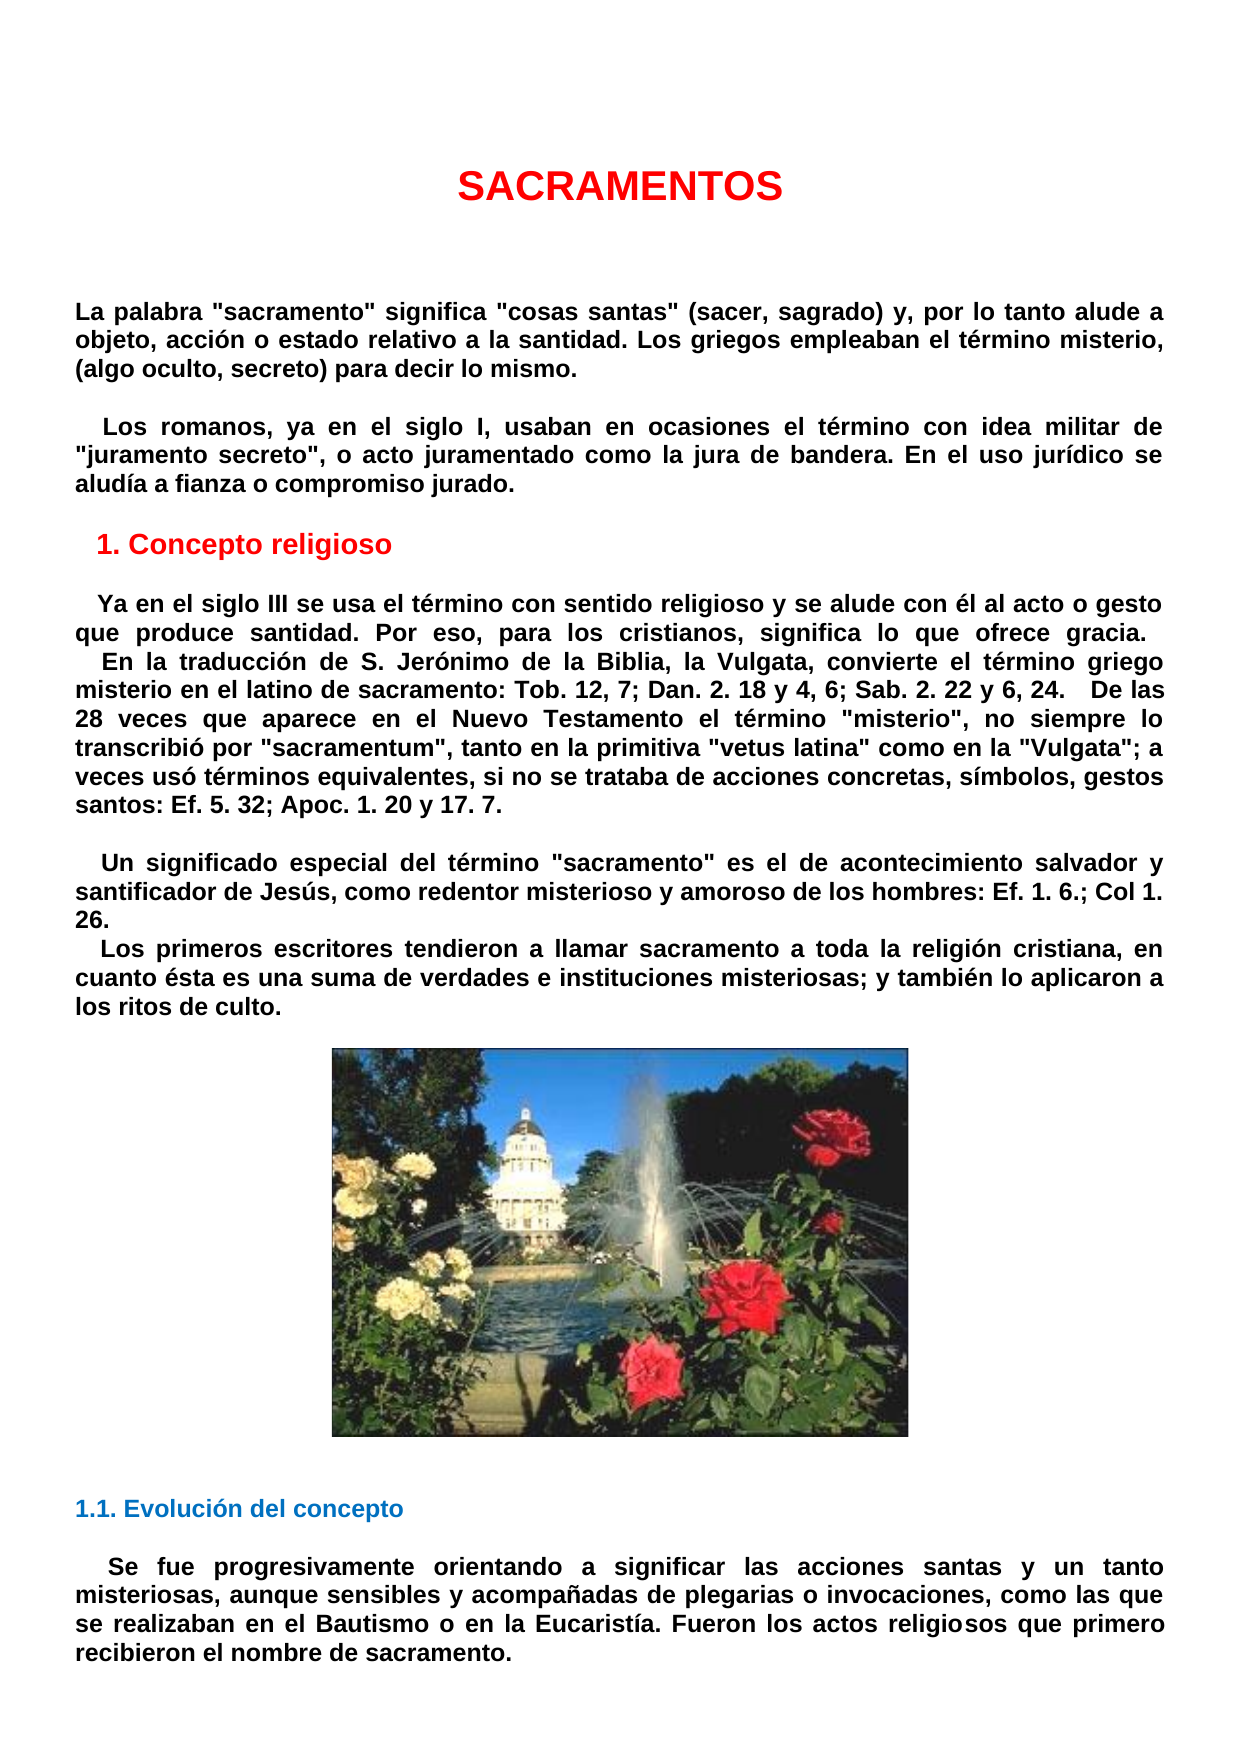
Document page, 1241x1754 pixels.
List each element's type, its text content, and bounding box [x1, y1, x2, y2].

picture [331, 1048, 909, 1437]
text 1.1. Evolución del concepto [75, 1494, 1165, 1523]
text 1. Concepto religioso [75, 527, 1165, 560]
text SACRAMENTOS [75, 162, 1165, 209]
text Un significado especial del término "sacramento" es el de acontecimiento salvador y santificador de Jesús, como redentor misterioso y amoroso de los hombres: Ef. 1. 6.; Col 1. 26. Los primeros escritores tendieron a llamar sacramento a toda la religión cristiana, en cuanto ésta es una suma de verdades e instituciones misteriosas; y también lo aplicaron a los ritos de culto. [75, 819, 1165, 1020]
text La palabra "sacramento" significa "cosas santas" (sacer, sagrado) y, por lo tanto alude a objeto, acción o estado relativo a la santidad. Los griegos empleaban el término misterio, (algo oculto, secreto) para decir lo mismo. [75, 297, 1165, 383]
text Se fue progresivamente orientando a significar las acciones santas y un tanto misteriosas, aunque sensibles y acompañadas de plegarias o invocaciones, como las que se realizaban en el Bautismo o en la Eucaristía. Fueron los actos religiosos que primero recibieron el nombre de sacramento. [75, 1551, 1165, 1666]
text Los romanos, ya en el siglo I, usaban en ocasiones el término con idea militar de "juramento secreto", o acto juramentado como la jura de bandera. En el uso jurídico se aludía a fianza o compromiso jurado. [75, 383, 1165, 498]
text Ya en el siglo III se usa el término con sentido religioso y se alude con él al acto o gesto que produce santidad. Por eso, para los cristianos, significa lo que ofrece gracia. En la traducción de S. Jerónimo de la Biblia, la Vulgata, convierte el término griego misterio en el latino de sacramento: Tob. 12, 7; Dan. 2. 18 y 4, 6; Sab. 2. 22 y 6, 24. De las 28 veces que aparece en el Nuevo Testamento el término "misterio", no siempre lo transcribió por "sacramentum", tanto en la primitiva "vetus latina" como en la "Vulgata"; a veces usó términos equivalentes, si no se trataba de acciones concretas, símbolos, gestos santos: Ef. 5. 32; Apoc. 1. 20 y 17. 7. [75, 589, 1165, 819]
